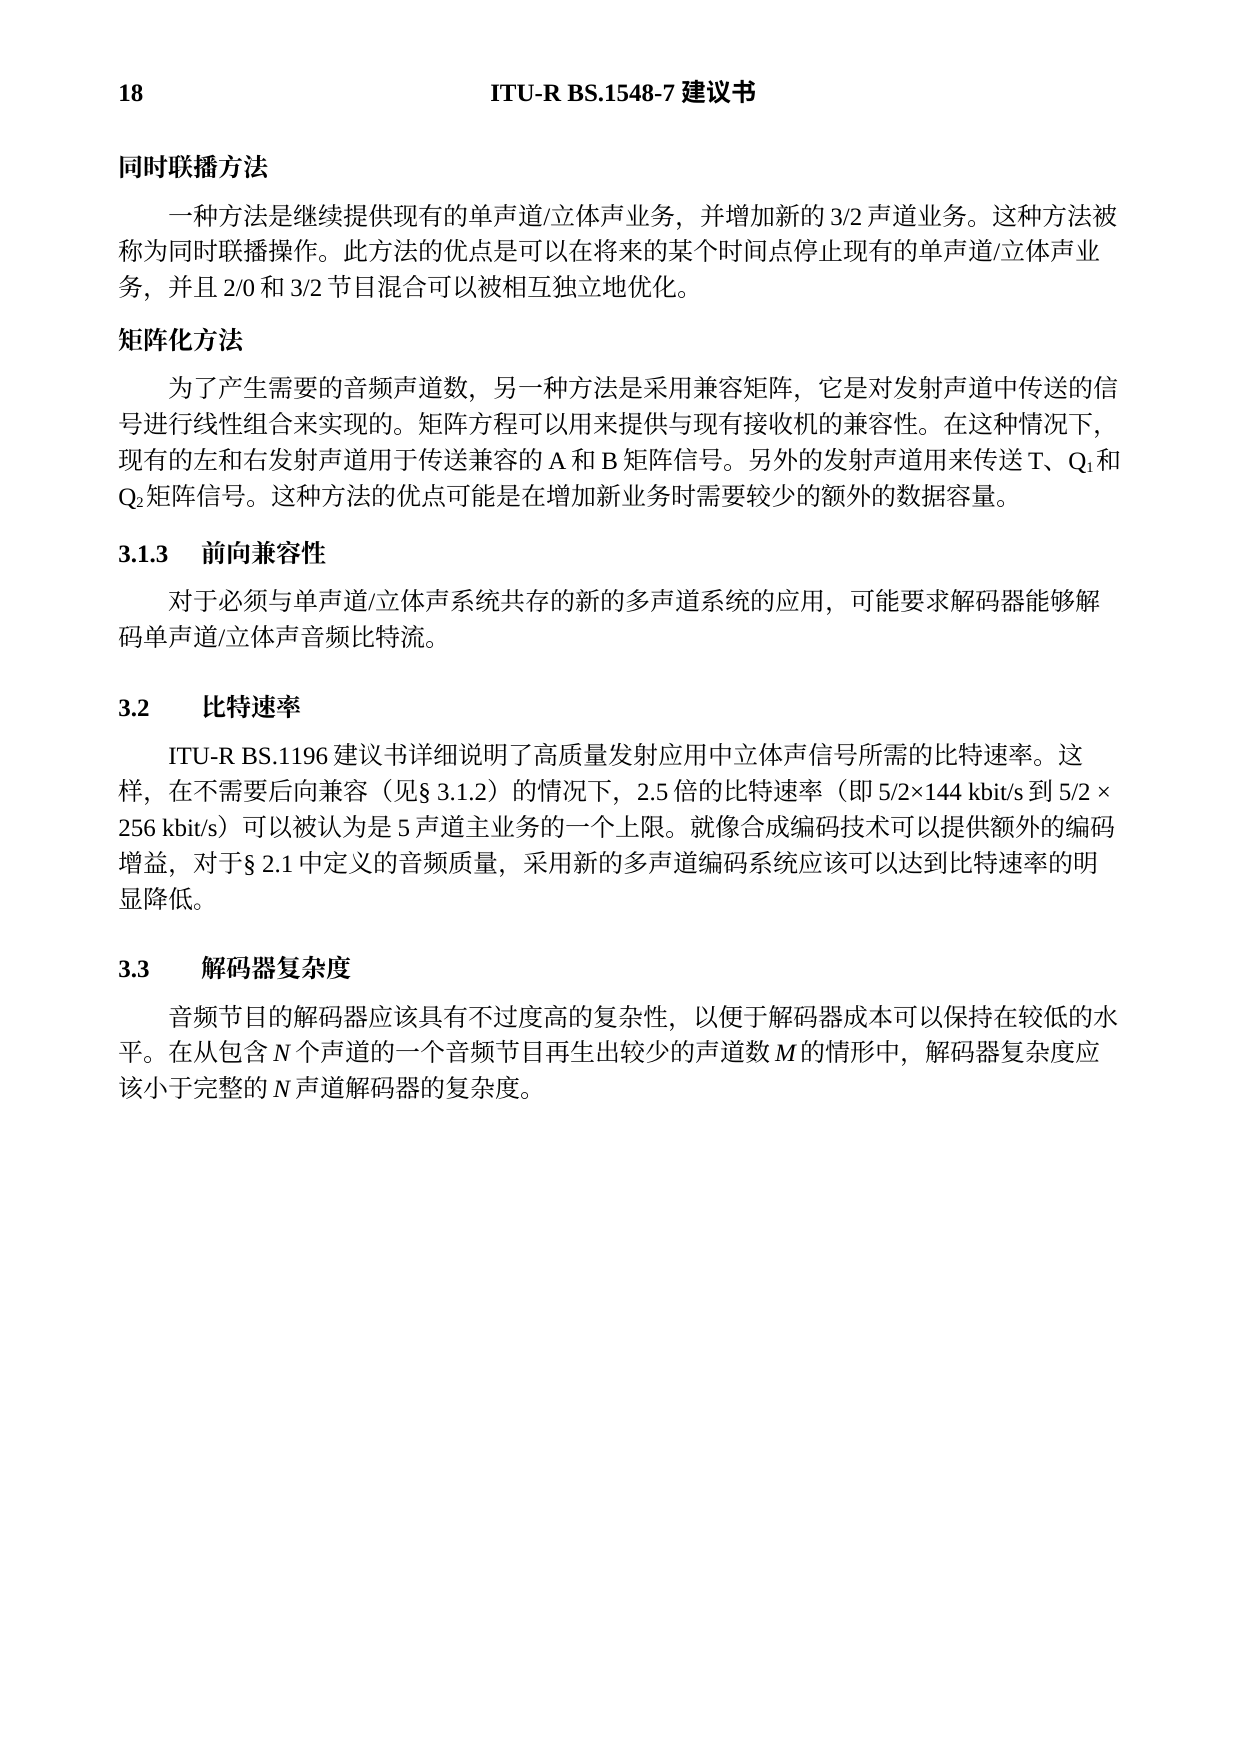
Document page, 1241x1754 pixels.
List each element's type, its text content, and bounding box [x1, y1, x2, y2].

subtitle 3.2 比特速率 [118, 687, 1122, 723]
subtitle 同时联播方法 [118, 148, 1122, 184]
subtitle 3.3 解码器复杂度 [118, 949, 1122, 985]
text 音频节目的解码器应该具有不过度高的复杂性，以便于解码器成本可以保持在较低的水平。在从包含N个声道的一个音频节目再生出较少的声道数M的情形中，解码器复杂度应该小于完整的N声道解码器的复杂度。 [118, 997, 1122, 1105]
subtitle 3.1.3 前向兼容性 [118, 534, 1122, 569]
text 对于必须与单声道/立体声系统共存的新的多声道系统的应用，可能要求解码器能够解码单声道/立体声音频比特流。 [118, 582, 1122, 654]
text 一种方法是继续提供现有的单声道/立体声业务，并增加新的3/2声道业务。这种方法被称为同时联播操作。此方法的优点是可以在将来的某个时间点停止现有的单声道/立体声业务，并且2/0和3/2节目混合可以被相互独立地优化。 [118, 196, 1122, 304]
text 为了产生需要的音频声道数，另一种方法是采用兼容矩阵，它是对发射声道中传送的信号进行线性组合来实现的。矩阵方程可以用来提供与现有接收机的兼容性。在这种情况下，现有的左和右发射声道用于传送兼容的A和B矩阵信号。另外的发射声道用来传送T、Q1和Q2矩阵信号。这种方法的优点可能是在增加新业务时需要较少的额外的数据容量。 [118, 369, 1122, 513]
subtitle 矩阵化方法 [118, 321, 1122, 357]
text ITU-R BS.1196建议书详细说明了高质量发射应用中立体声信号所需的比特速率。这样，在不需要后向兼容（见§ 3.1.2）的情况下，2.5倍的比特速率（即5/2×144 kbit/s到5/2 × 256 kbit/s）可以被认为是5声道主业务的一个上限。就像合成编码技术可以提供额外的编码增益，对于§ 2.1中定义的音频质量，采用新的多声道编码系统应该可以达到比特速率的明显降低。 [118, 736, 1122, 915]
